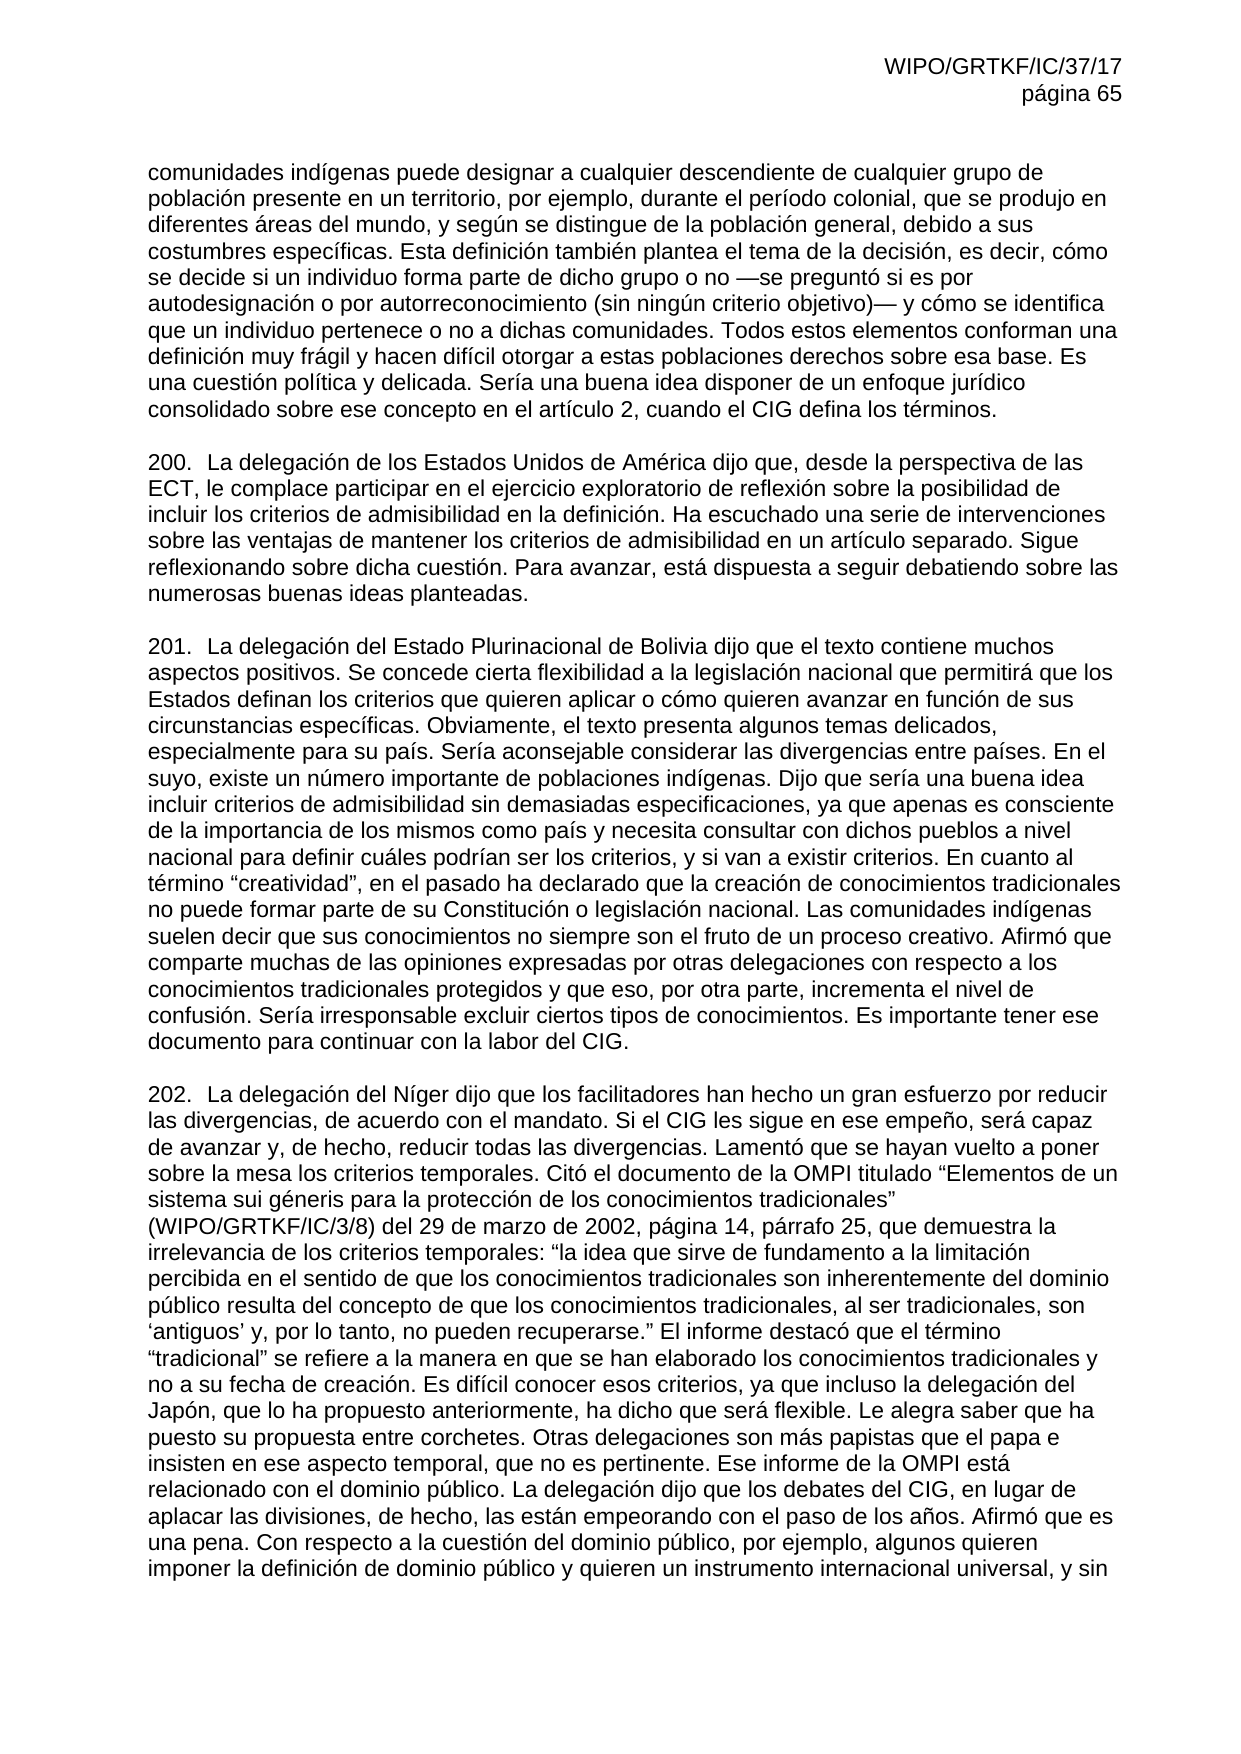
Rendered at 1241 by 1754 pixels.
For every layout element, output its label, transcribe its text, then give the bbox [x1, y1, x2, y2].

list La delegación del Estado Plurinacional de Bolivia dijo que el texto contiene muchos aspectos positivos. Se concede cierta flexibilidad a la legislación nacional que permitirá que los Estados definan los criterios que quieren aplicar o cómo quieren avanzar en función de sus circunstancias específicas. Obviamente, el texto presenta algunos temas delicados, especialmente para su país. Sería aconsejable considerar las divergencias entre países. En el suyo, existe un número importante de poblaciones indígenas. Dijo que sería una buena idea incluir criterios de admisibilidad sin demasiadas especificaciones, ya que apenas es consciente de la importancia de los mismos como país y necesita consultar con dichos pueblos a nivel nacional para definir cuáles podrían ser los criterios, y si van a existir criterios. En cuanto al término “creatividad”, en el pasado ha declarado que la creación de conocimientos tradicionales no puede formar parte de su Constitución o legislación nacional. Las comunidades indígenas suelen decir que sus conocimientos no siempre son el fruto de un proceso creativo. Afirmó que comparte muchas de las opiniones expresadas por otras delegaciones con respecto a los conocimientos tradicionales protegidos y que eso, por otra parte, incrementa el nivel de confusión. Sería irresponsable excluir ciertos tipos de conocimientos. Es importante tener ese documento para continuar con la labor del CIG. [148, 633, 1122, 1054]
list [148, 1081, 1122, 1582]
list La delegación de los Estados Unidos de América dijo que, desde la perspectiva de las ECT, le complace participar en el ejercicio exploratorio de reflexión sobre la posibilidad de incluir los criterios de admisibilidad en la definición. Ha escuchado una serie de intervenciones sobre las ventajas de mantener los criterios de admisibilidad en un artículo separado. Sigue reflexionando sobre dicha cuestión. Para avanzar, está dispuesta a seguir debatiendo sobre las numerosas buenas ideas planteadas. [148, 448, 1122, 607]
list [148, 158, 1122, 422]
